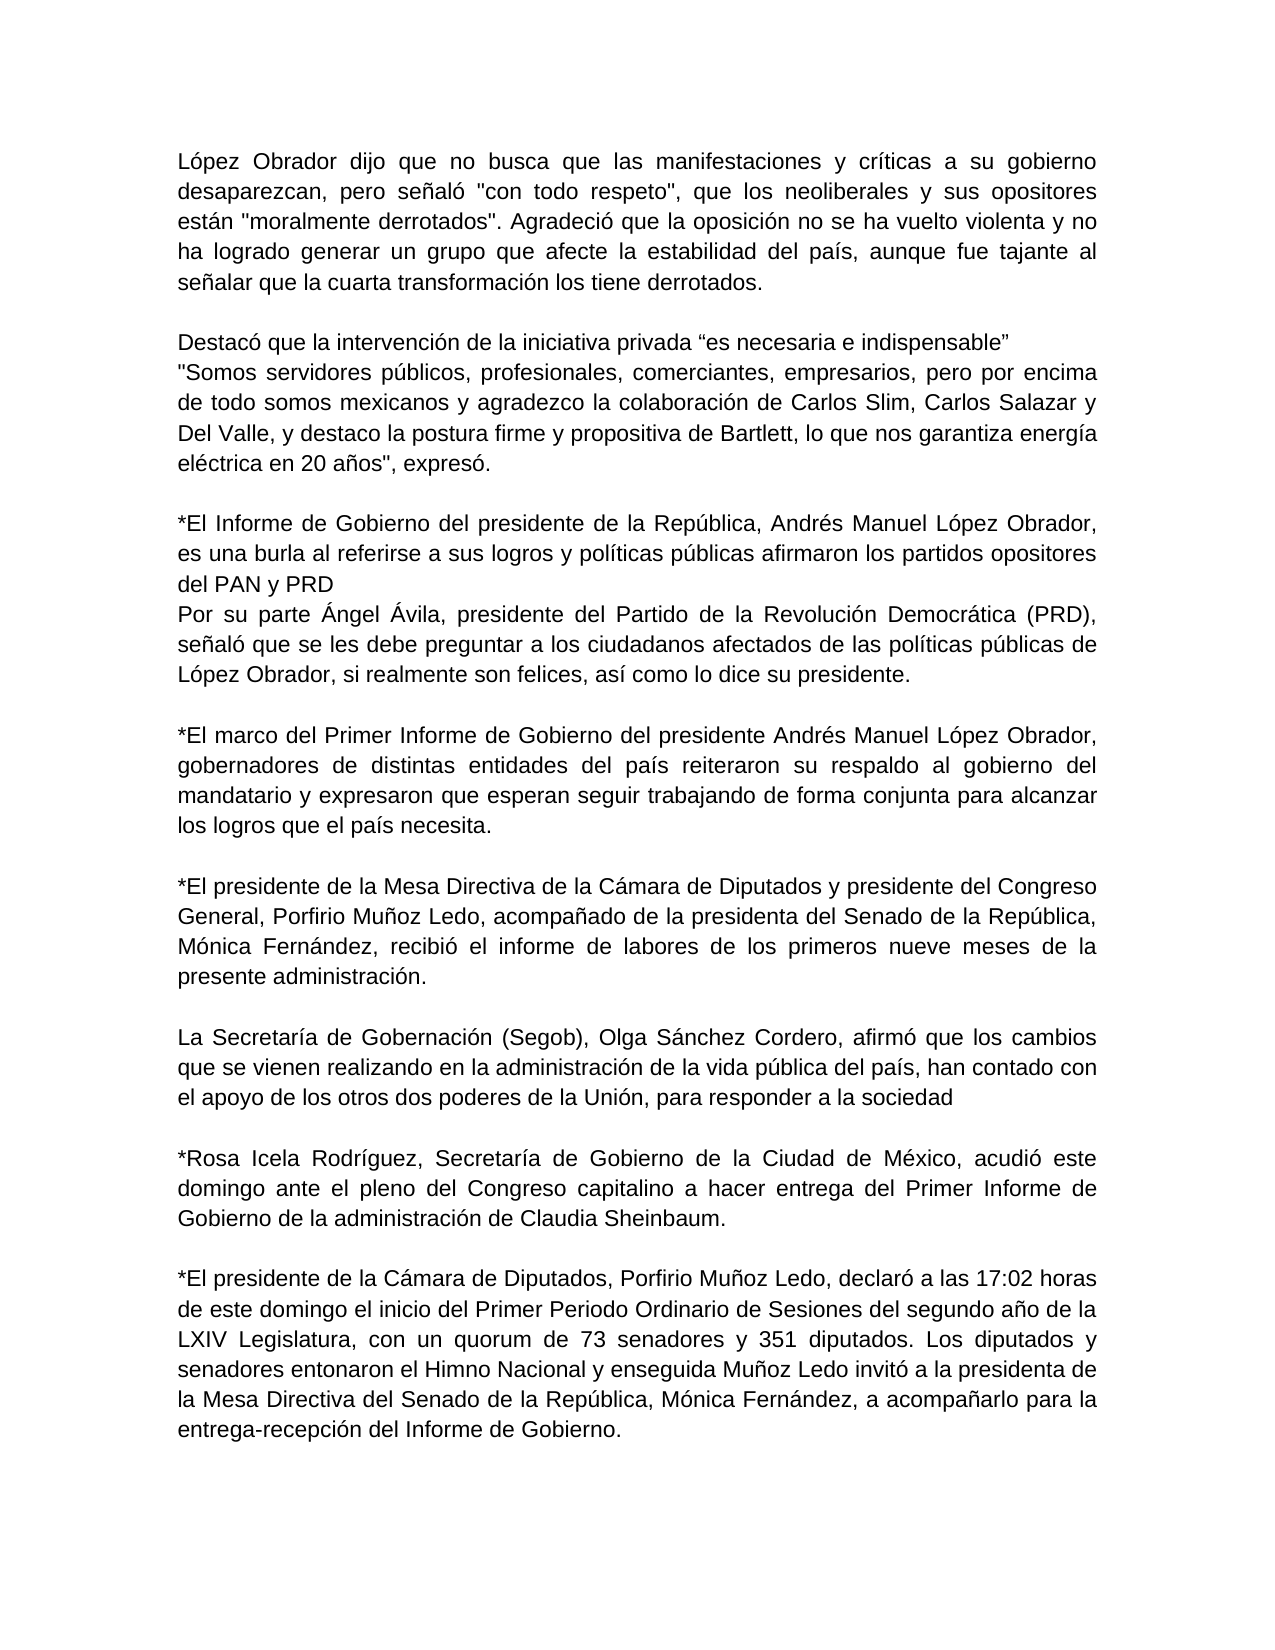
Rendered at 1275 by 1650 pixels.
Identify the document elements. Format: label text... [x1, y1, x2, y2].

text *El Informe de Gobierno del presidente de la República, Andrés Manuel López Obrador, es una burla al referirse a sus logros y políticas públicas afirmaron los partidos opositores del PAN y PRD [177, 510, 1098, 597]
text Destacó que la intervención de la iniciativa privada “es necesaria e indispensable” [177, 329, 1098, 355]
text Por su parte Ángel Ávila, presidente del Partido de la Revolución Democrática (PRD), señaló que se les debe preguntar a los ciudadanos afectados de las políticas públicas de López Obrador, si realmente son felices, así como lo dice su presidente. [177, 601, 1098, 687]
text *El presidente de la Mesa Directiva de la Cámara de Diputados y presidente del Congreso General, Porfirio Muñoz Ledo, acompañado de la presidenta del Senado de la República, Mónica Fernández, recibió el informe de labores de los primeros nueve meses de la presente administración. [177, 873, 1098, 989]
text López Obrador dijo que no busca que las manifestaciones y críticas a su gobierno desaparezcan, pero señaló "con todo respeto", que los neoliberales y sus opositores están "moralmente derrotados". Agradeció que la oposición no se ha vuelto violenta y no ha logrado generar un grupo que afecte la estabilidad del país, aunque fue tajante al señalar que la cuarta transformación los tiene derrotados. [177, 148, 1098, 295]
text "Somos servidores públicos, profesionales, comerciantes, empresarios, pero por encima de todo somos mexicanos y agradezco la colaboración de Carlos Slim, Carlos Salazar y Del Valle, y destaco la postura firme y propositiva de Bartlett, lo que nos garantiza energía eléctrica en 20 años", expresó. [177, 359, 1098, 476]
text *El marco del Primer Informe de Gobierno del presidente Andrés Manuel López Obrador, gobernadores de distintas entidades del país reiteraron su respaldo al gobierno del mandatario y expresaron que esperan seguir trabajando de forma conjunta para alcanzar los logros que el país necesita. [177, 722, 1098, 838]
text La Secretaría de Gobernación (Segob), Olga Sánchez Cordero, afirmó que los cambios que se vienen realizando en la administración de la vida pública del país, han contado con el apoyo de los otros dos poderes de la Unión, para responder a la sociedad [177, 1024, 1098, 1110]
text *Rosa Icela Rodríguez, Secretaría de Gobierno de la Ciudad de México, acudió este domingo ante el pleno del Congreso capitalino a hacer entrega del Primer Informe de Gobierno de la administración de Claudia Sheinbaum. [177, 1144, 1098, 1231]
text *El presidente de la Cámara de Diputados, Porfirio Muñoz Ledo, declaró a las 17:02 horas de este domingo el inicio del Primer Periodo Ordinario de Sesiones del segundo año de la LXIV Legislatura, con un quorum de 73 senadores y 351 diputados. Los diputados y senadores entonaron el Himno Nacional y enseguida Muñoz Ledo invitó a la presidenta de la Mesa Directiva del Senado de la República, Mónica Fernández, a acompañarlo para la entrega-recepción del Informe de Gobierno. [177, 1265, 1098, 1443]
